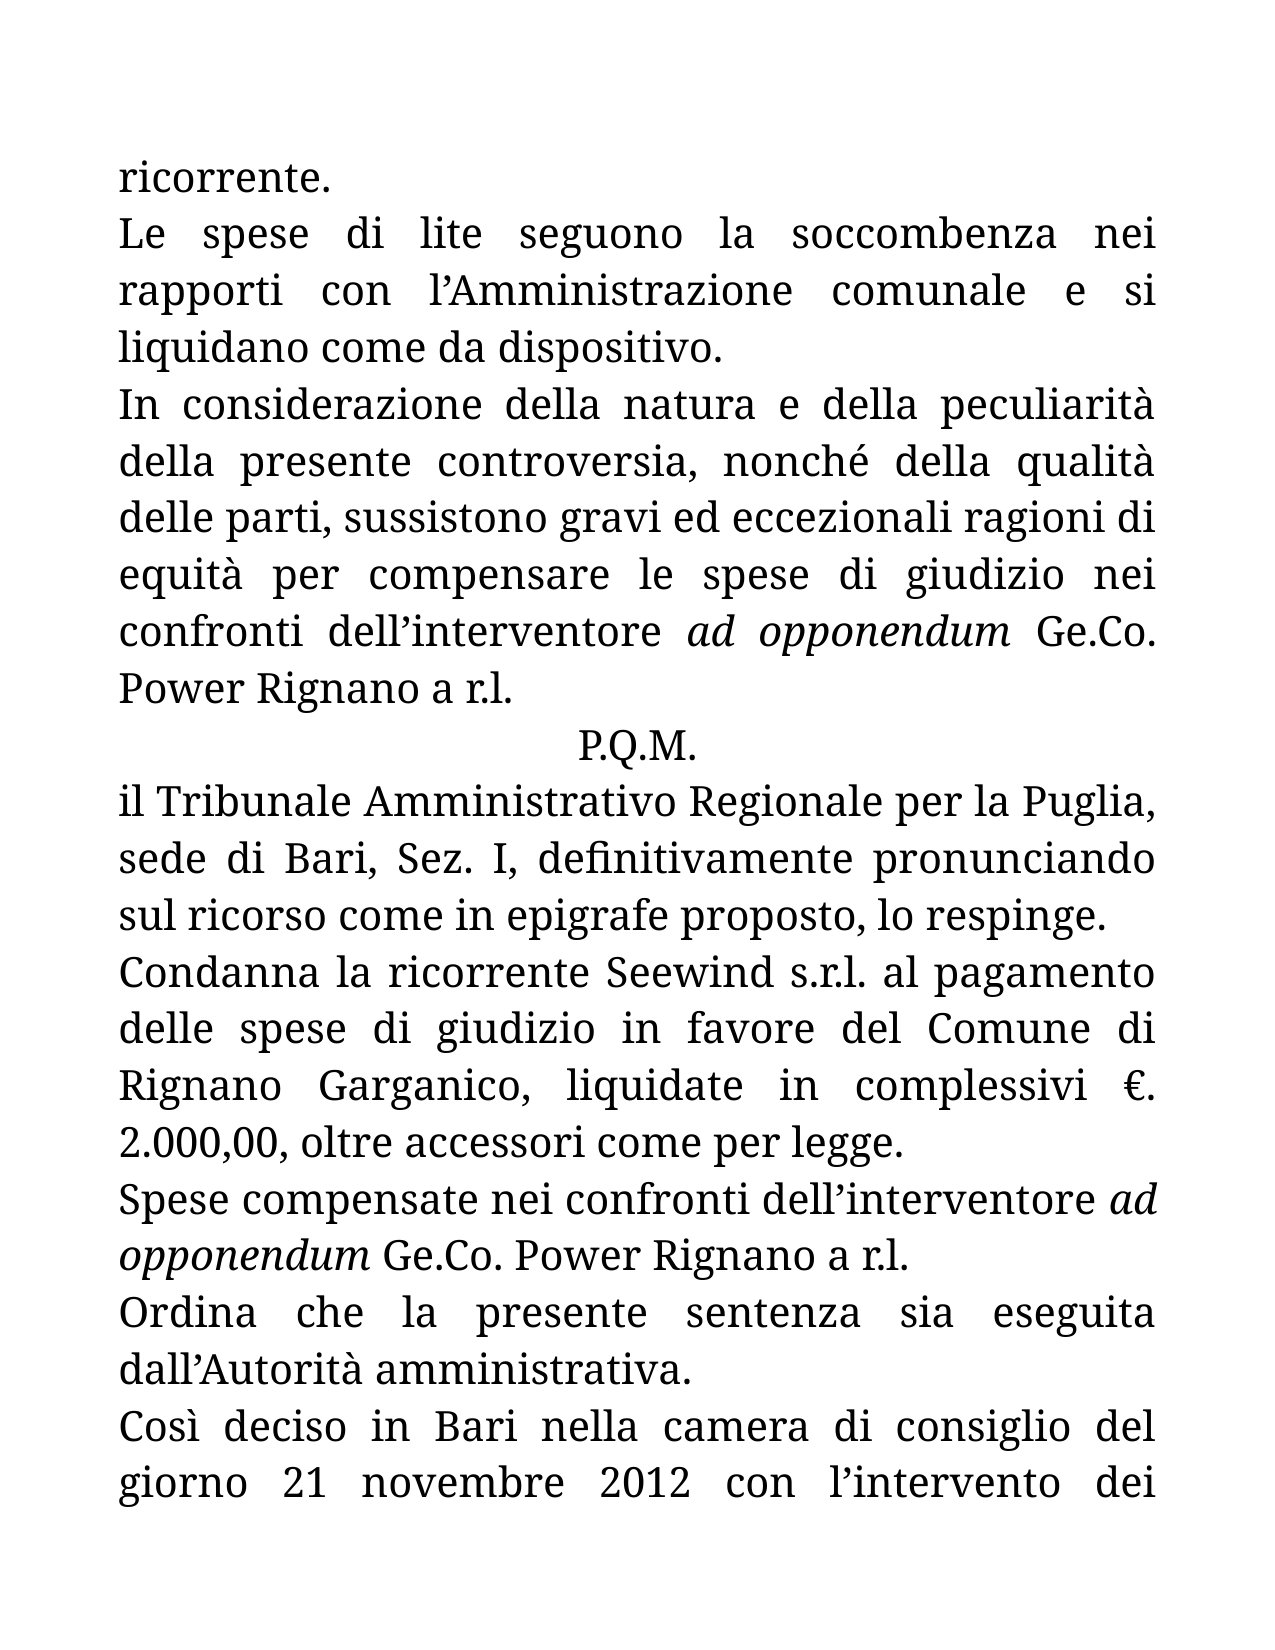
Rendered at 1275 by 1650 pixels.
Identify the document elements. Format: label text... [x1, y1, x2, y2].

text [118, 148, 1157, 204]
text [118, 1397, 1157, 1510]
text Ordina che la presente sentenza sia eseguita dall’Autorità amministrativa. [118, 1283, 1157, 1397]
text Le spese di lite seguono la soccombenza nei rapporti con l’Amministrazione comunale e si liquidano come da dispositivo. [118, 204, 1157, 375]
text Condanna la ricorrente Seewind s.r.l. al pagamento delle spese di giudizio in favore del Comune di Rignano Garganico, liquidate in complessivi €. 2.000,00, oltre accessori come per legge. [118, 942, 1157, 1169]
text il Tribunale Amministrativo Regionale per la Puglia, sede di Bari, Sez. I, definitivamente pronunciando sul ricorso come in epigrafe proposto, lo respinge. [118, 772, 1157, 942]
text In considerazione della natura e della peculiarità della presente controversia, nonché della qualità delle parti, sussistono gravi ed eccezionali ragioni di equità per compensare le spese di giudizio nei confronti dell’interventore ad opponendum Ge.Co. Power Rignano a r.l. [118, 375, 1157, 715]
text Spese compensate nei confronti dell’interventore ad opponendum Ge.Co. Power Rignano a r.l. [118, 1169, 1157, 1283]
text P.Q.M. [118, 715, 1157, 772]
